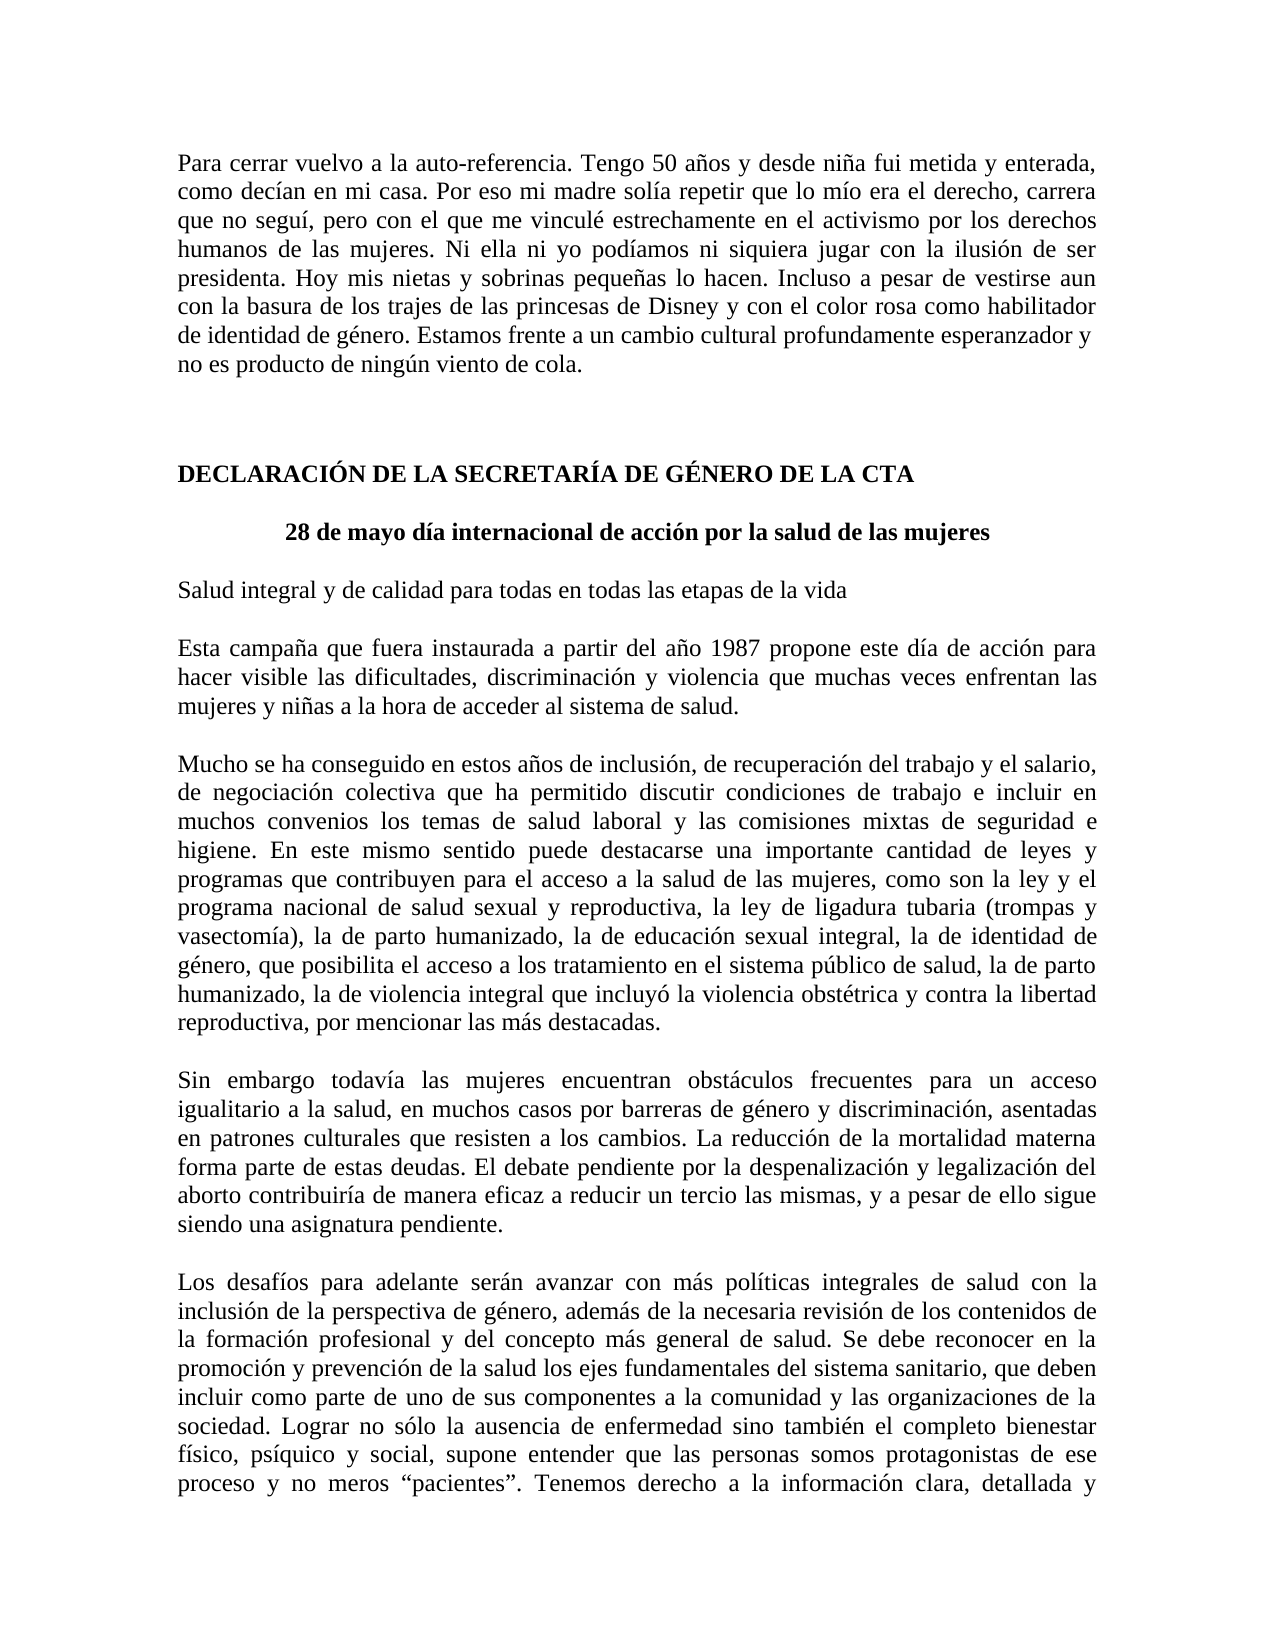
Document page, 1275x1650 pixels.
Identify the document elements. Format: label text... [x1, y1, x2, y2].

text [177, 1267, 1098, 1497]
text Esta campaña que fuera instaurada a partir del año 1987 propone este día de acción para hacer visible las dificultades, discriminación y violencia que muchas veces enfrentan las mujeres y niñas a la hora de acceder al sistema de salud. [177, 633, 1098, 719]
text DECLARACIÓN DE LA SECRETARÍA DE GÉNERO DE LA CTA [177, 459, 1098, 488]
text Sin embargo todavía las mujeres encuentran obstáculos frecuentes para un acceso igualitario a la salud, en muchos casos por barreras de género y discriminación, asentadas en patrones culturales que resisten a los cambios. La reducción de la mortalidad materna forma parte de estas deudas. El debate pendiente por la despenalización y legalización del aborto contribuiría de manera eficaz a reducir un tercio las mismas, y a pesar de ello sigue siendo una asignatura pendiente. [177, 1065, 1098, 1238]
text Mucho se ha conseguido en estos años de inclusión, de recuperación del trabajo y el salario, de negociación colectiva que ha permitido discutir condiciones de trabajo e incluir en muchos convenios los temas de salud laboral y las comisiones mixtas de seguridad e higiene. En este mismo sentido puede destacarse una importante cantidad de leyes y programas que contribuyen para el acceso a la salud de las mujeres, como son la ley y el programa nacional de salud sexual y reproductiva, la ley de ligadura tubaria (trompas y vasectomía), la de parto humanizado, la de educación sexual integral, la de identidad de género, que posibilita el acceso a los tratamiento en el sistema público de salud, la de parto humanizado, la de violencia integral que incluyó la violencia obstétrica y contra la libertad reproductiva, por mencionar las más destacadas. [177, 749, 1098, 1036]
text Salud integral y de calidad para todas en todas las etapas de la vida [177, 575, 1098, 604]
text Para cerrar vuelvo a la auto-referencia. Tengo 50 años y desde niña fui metida y enterada, como decían en mi casa. Por eso mi madre solía repetir que lo mío era el derecho, carrera que no seguí, pero con el que me vinculé estrechamente en el activismo por los derechos humanos de las mujeres. Ni ella ni yo podíamos ni siquiera jugar con la ilusión de ser presidenta. Hoy mis nietas y sobrinas pequeñas lo hacen. Incluso a pesar de vestirse aun con la basura de los trajes de las princesas de Disney y con el color rosa como habilitador de identidad de género. Estamos frente a un cambio cultural profundamente esperanzador y no es producto de ningún viento de cola. [177, 148, 1098, 378]
text 28 de mayo día internacional de acción por la salud de las mujeres [177, 517, 1098, 546]
